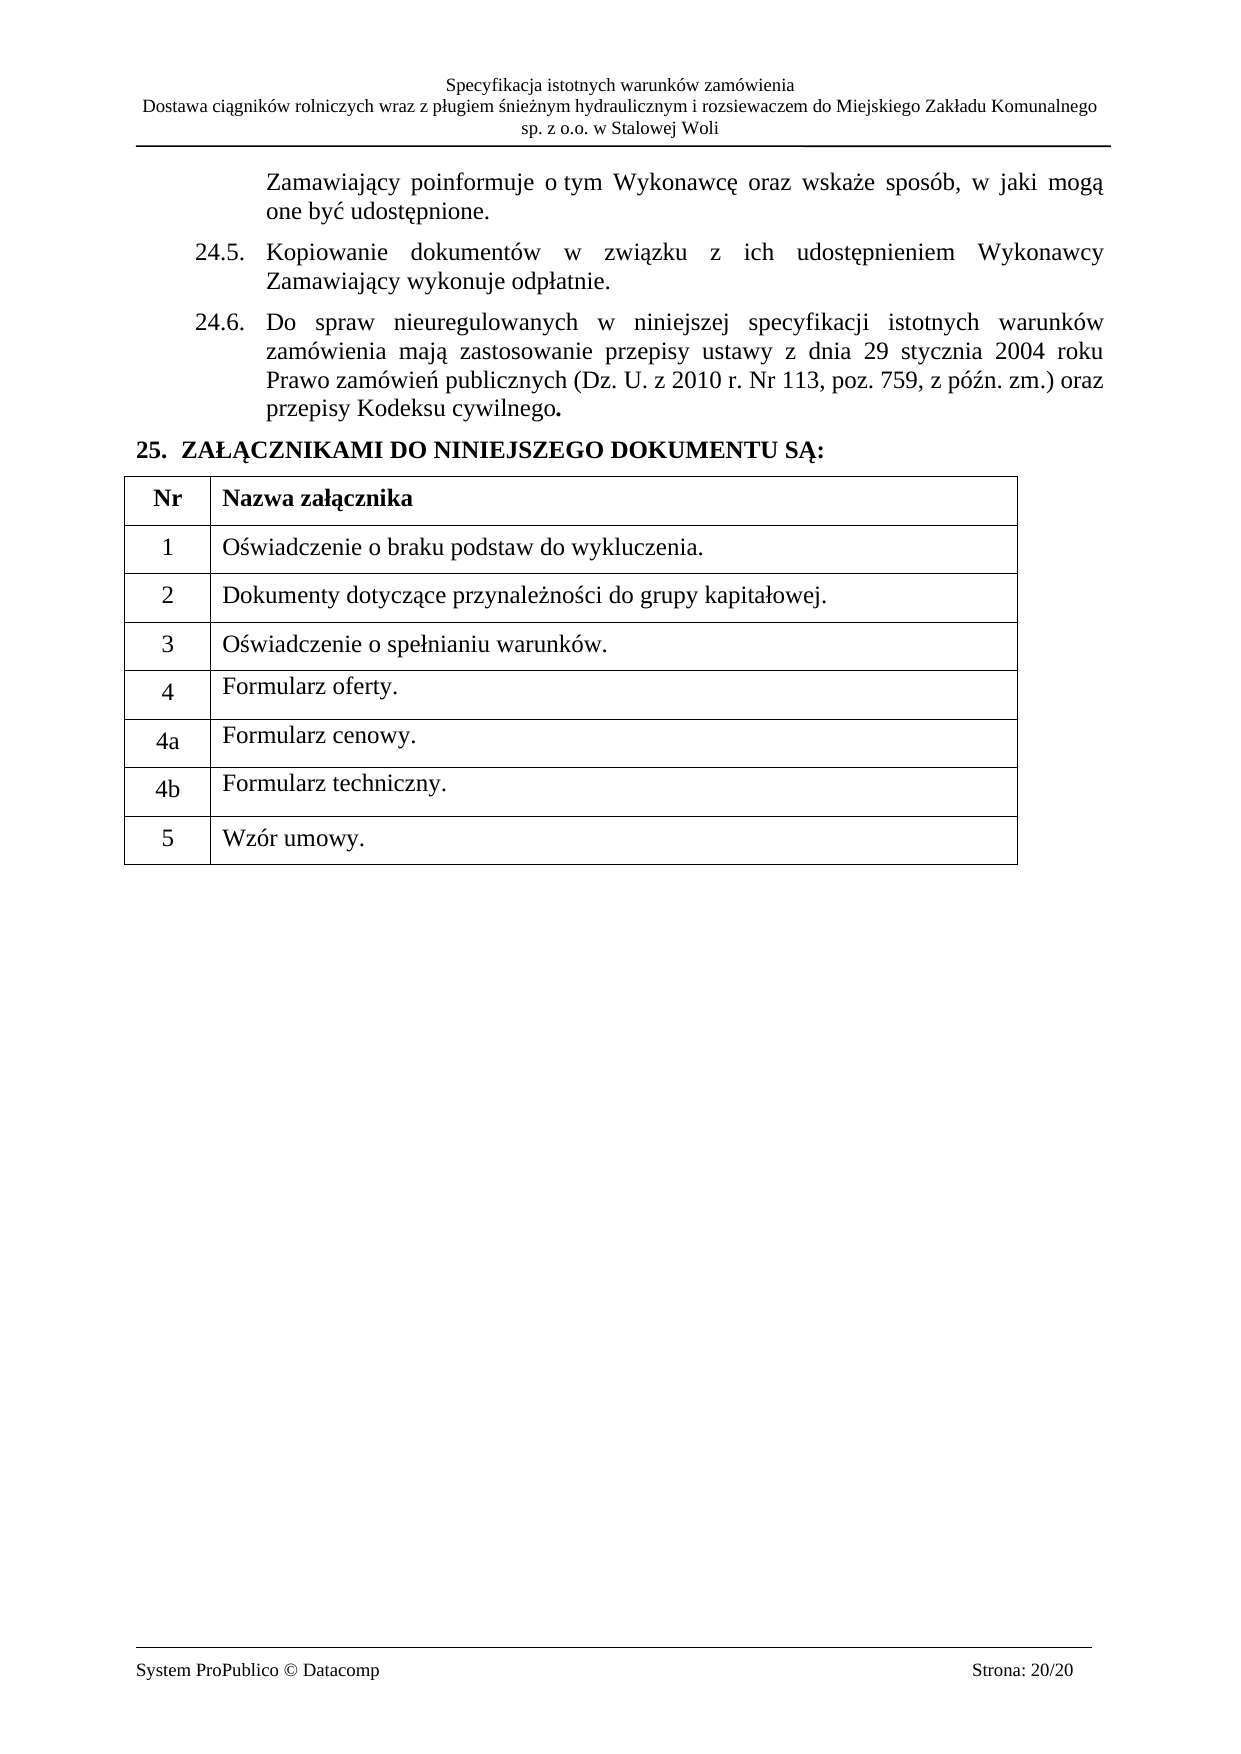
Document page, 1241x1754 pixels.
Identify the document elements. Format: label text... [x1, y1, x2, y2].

table_cell 5 [125, 817, 210, 864]
list Do spraw nieuregulowanych w niniejszej specyfikacji istotnych warunków zamówienia mają zastosowanie przepisy ustawy z dnia 29 stycznia 2004 roku Prawo zamówień publicznych (Dz. U. z 2010 r. Nr 113, poz. 759, z późn. zm.) oraz przepisy Kodeksu cywilnego. [195, 307, 1104, 422]
table_cell Wzór umowy. [211, 817, 1017, 864]
table_cell Dokumenty dotyczące przynależności do grupy kapitałowej. [211, 574, 1017, 622]
table_cell 4b [125, 768, 210, 816]
table_header Nr [125, 477, 210, 524]
table_cell 4a [125, 720, 210, 767]
table_header Nazwa załącznika [211, 477, 1017, 524]
table_cell Formularz techniczny. [211, 768, 1017, 816]
list Kopiowanie dokumentów w związku z ich udostępnieniem Wykonawcy Zamawiający wykonuje odpłatnie. [195, 237, 1104, 295]
table_cell 4 [125, 671, 210, 719]
table_cell Oświadczenie o spełnianiu warunków. [211, 623, 1017, 670]
table_cell Formularz oferty. [211, 671, 1017, 719]
table_cell 2 [125, 574, 210, 622]
table_cell 1 [125, 526, 210, 573]
subtitle Załącznikami do niniejszego dokumentu są: [136, 435, 1104, 463]
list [195, 167, 1104, 225]
table_cell 3 [125, 623, 210, 670]
table_cell Formularz cenowy. [211, 720, 1017, 767]
table_cell Oświadczenie o braku podstaw do wykluczenia. [211, 526, 1017, 573]
